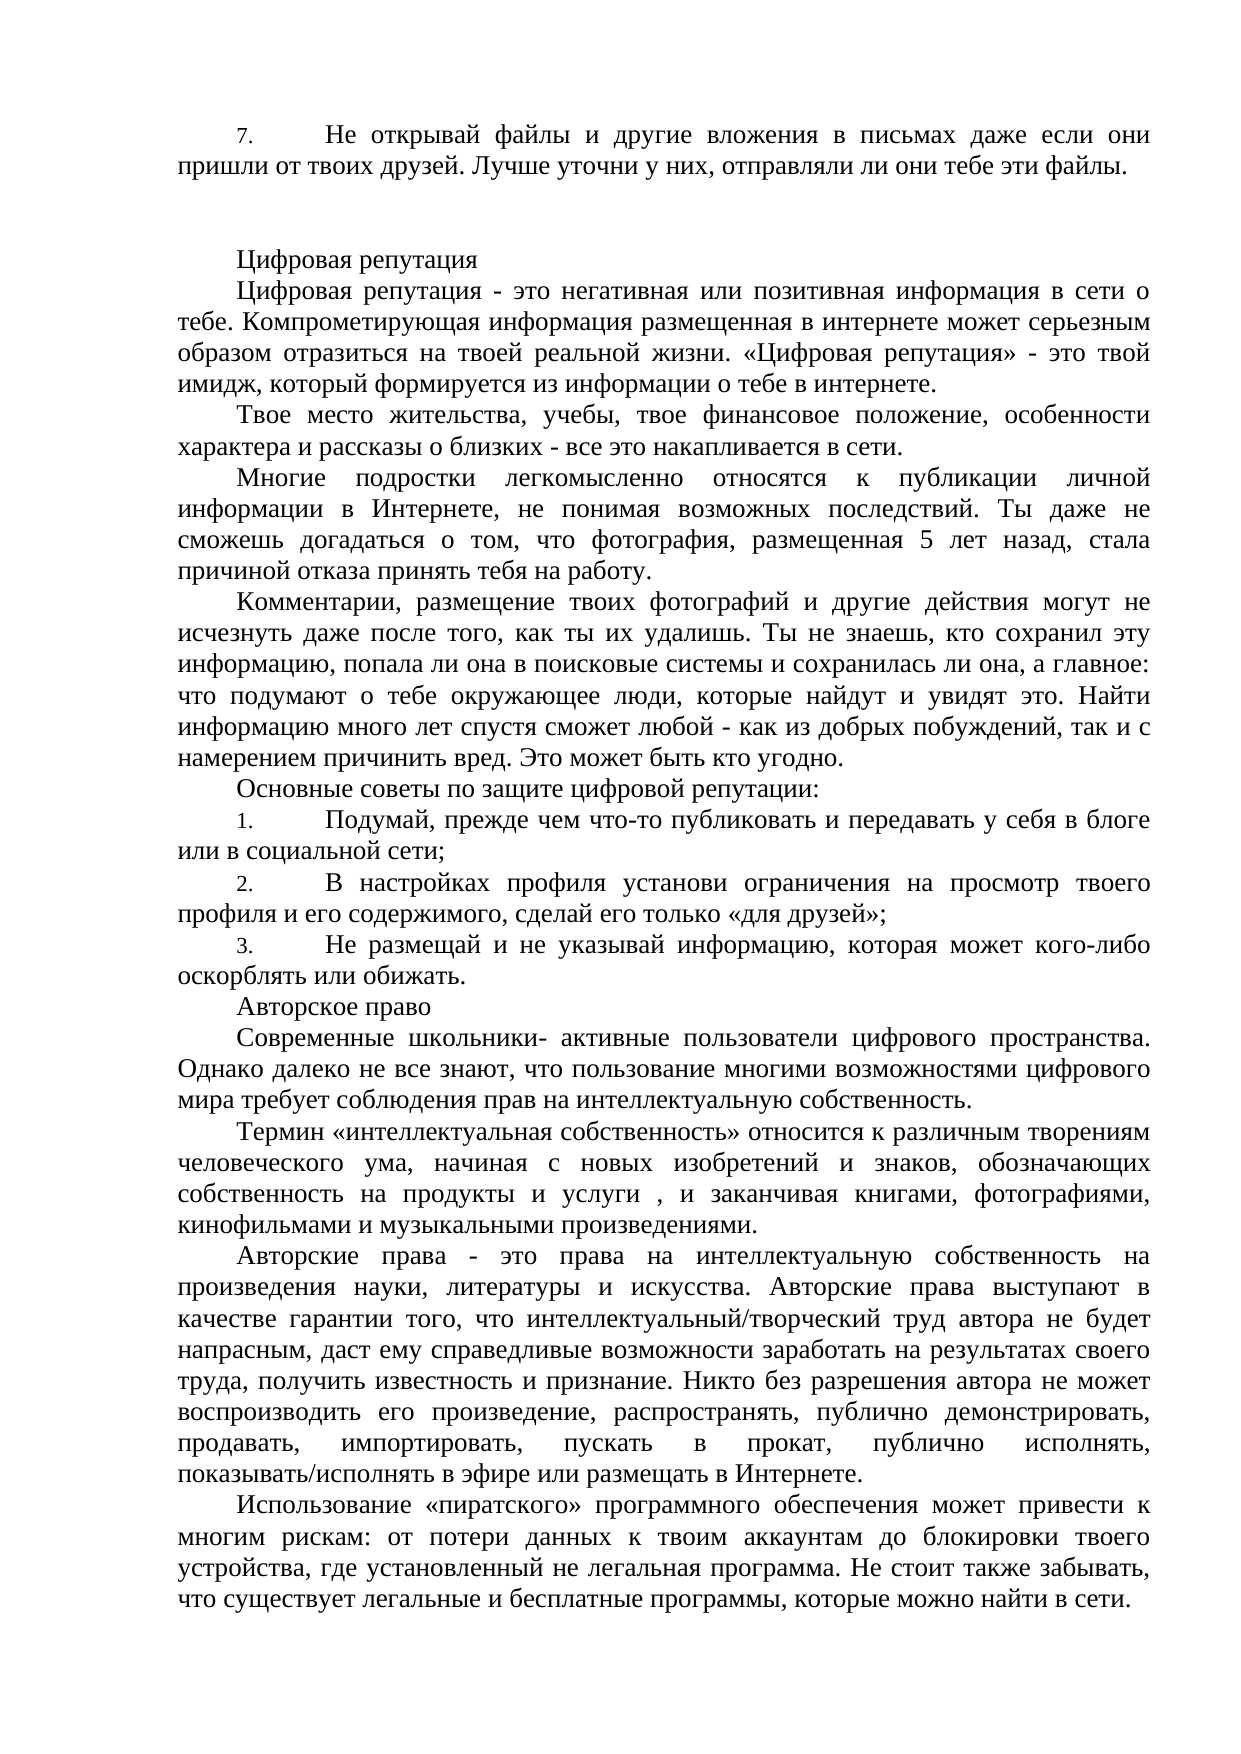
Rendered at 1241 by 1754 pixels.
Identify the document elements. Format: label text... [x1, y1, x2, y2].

list Не размещай и не указывай информацию, которая может кого-либо оскорблять или обижать. [177, 928, 1152, 990]
list Подумай, прежде чем что-то публиковать и передавать у себя в блоге или в социальной сети; [177, 803, 1152, 866]
text Современные школьники- активные пользователи цифрового пространства. Однако далеко не все знают, что пользование многими возможностями цифрового мира требует соблюдения прав на интеллектуальную собственность. [177, 1021, 1152, 1115]
text Твое место жительства, учебы, твое финансовое положение, особенности характера и рассказы о близких - все это накапливается в сети. [177, 398, 1152, 461]
text Термин «интеллектуальная собственность» относится к различным творениям человеческого ума, начиная с новых изобретений и знаков, обозначающих собственность на продукты и услуги , и заканчивая книгами, фотографиями, кинофильмами и музыкальными произведениями. [177, 1115, 1152, 1239]
list В настройках профиля установи ограничения на просмотр твоего профиля и его содержимого, сделай его только «для друзей»; [177, 866, 1152, 928]
text Цифровая репутация - это негативная или позитивная информация в сети о тебе. Компрометирующая информация размещенная в интернете может серьезным образом отразиться на твоей реальной жизни. «Цифровая репутация» - это твой имидж, который формируется из информации о тебе в интернете. [177, 274, 1152, 398]
text Комментарии, размещение твоих фотографий и другие действия могут не исчезнуть даже после того, как ты их удалишь. Ты не знаешь, кто сохранил эту информацию, попала ли она в поисковые системы и сохранилась ли она, а главное: что подумают о тебе окружающее люди, которые найдут и увидят это. Найти информацию много лет спустя сможет любой - как из добрых побуждений, так и с намерением причинить вред. Это может быть кто угодно. [177, 585, 1152, 772]
text Многие подростки легкомысленно относятся к публикации личной информации в Интернете, не понимая возможных последствий. Ты даже не сможешь догадаться о том, что фотография, размещенная 5 лет назад, стала причиной отказа принять тебя на работу. [177, 461, 1152, 585]
text Цифровая репутация [177, 243, 1152, 274]
text Основные советы по защите цифровой репутации: [177, 772, 1152, 803]
list Не открывай файлы и другие вложения в письмах даже если они пришли от твоих друзей. Лучше уточни у них, отправляли ли они тебе эти файлы. [177, 118, 1152, 180]
text Авторское право [177, 990, 1152, 1021]
text Использование «пиратского» программного обеспечения может привести к многим рискам: от потери данных к твоим аккаунтам до блокировки твоего устройства, где установленный не легальная программа. Не стоит также забывать, что существует легальные и бесплатные программы, которые можно найти в сети. [177, 1488, 1152, 1613]
text Авторские права - это права на интеллектуальную собственность на произведения науки, литературы и искусства. Авторские права выступают в качестве гарантии того, что интеллектуальный/творческий труд автора не будет напрасным, даст ему справедливые возможности заработать на результатах своего труда, получить известность и признание. Никто без разрешения автора не может воспроизводить его произведение, распространять, публично демонстрировать, продавать, импортировать, пускать в прокат, публично исполнять, показывать/исполнять в эфире или размещать в Интернете. [177, 1239, 1152, 1488]
